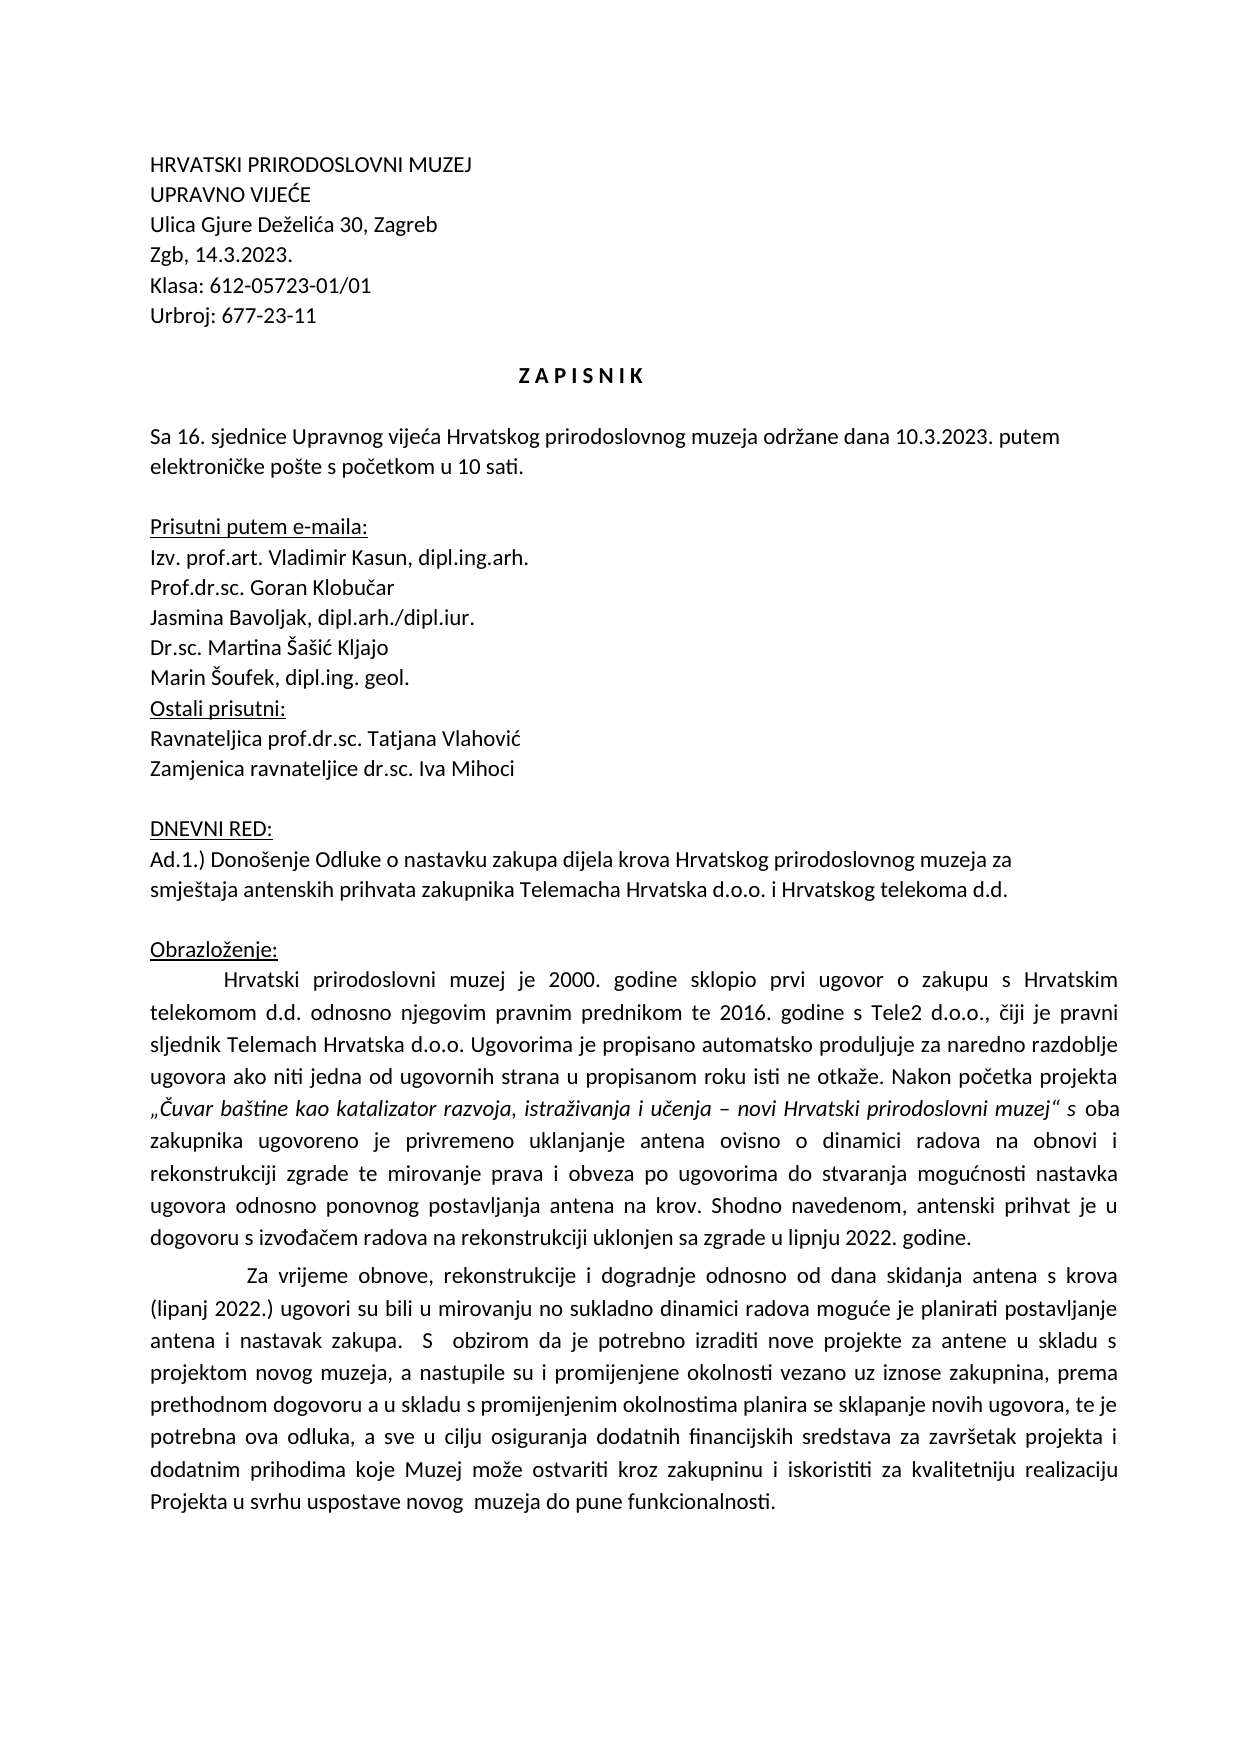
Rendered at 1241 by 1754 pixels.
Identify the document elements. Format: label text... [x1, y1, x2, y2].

text Dr.sc. Martina Šašić Kljajo [150, 633, 1090, 661]
text DNEVNI RED: Ad.1.) Donošenje Odluke o nastavku zakupa dijela krova Hrvatskog prirodoslovnog muzeja za smještaja antenskih prihvata zakupnika Telemacha Hrvatska d.o.o. i Hrvatskog telekoma d.d. [150, 814, 1090, 903]
text Ravnateljica prof.dr.sc. Tatjana Vlahović [150, 724, 1090, 752]
text Prisutni putem e-maila: [150, 512, 1090, 541]
text UPRAVNO VIJEĆE [150, 180, 1090, 208]
text Jasmina Bavoljak, dipl.arh./dipl.iur. [150, 603, 1090, 631]
text Za vrijeme obnove, rekonstrukcije i dogradnje odnosno od dana skidanja antena s krova (lipanj 2022.) ugovori su bili u mirovanju no sukladno dinamici radova moguće je planirati postavljanje antena i nastavak zakupa. S obzirom da je potrebno izraditi nove projekte za antene u skladu s projektom novog muzeja, a nastupile su i promijenjene okolnosti vezano uz iznose zakupnina, prema prethodnom dogovoru a u skladu s promijenjenim okolnostima planira se sklapanje novih ugovora, te je potrebna ova odluka, a sve u cilju osiguranja dodatnih financijskih sredstava za završetak projekta i dodatnim prihodima koje Muzej može ostvariti kroz zakupninu i iskoristiti za kvalitetniju realizaciju Projekta u svrhu uspostave novog muzeja do pune funkcionalnosti. [150, 1262, 1120, 1515]
text Izv. prof.art. Vladimir Kasun, dipl.ing.arh. [150, 543, 1090, 571]
text Zgb, 14.3.2023. [150, 241, 1090, 269]
text Marin Šoufek, dipl.ing. geol. [150, 663, 1090, 692]
text Zamjenica ravnateljice dr.sc. Iva Mihoci [150, 754, 1090, 782]
text Sa 16. sjednice Upravnog vijeća Hrvatskog prirodoslovnog muzeja održane dana 10.3.2023. putem elektroničke pošte s početkom u 10 sati. [150, 422, 1090, 480]
text Ostali prisutni: [150, 694, 1090, 722]
text Klasa: 612-05723-01/01 [150, 271, 1090, 299]
text Ulica Gjure Deželića 30, Zagreb [150, 210, 1090, 238]
text Prof.dr.sc. Goran Klobučar [150, 573, 1090, 601]
text Z A P I S N I K [150, 361, 1090, 389]
text HRVATSKI PRIRODOSLOVNI MUZEJ [150, 150, 1090, 178]
text Urbroj: 677-23-11 [150, 301, 1090, 329]
text Obrazloženje: [150, 935, 1090, 963]
text Hrvatski prirodoslovni muzej je 2000. godine sklopio prvi ugovor o zakupu s Hrvatskim telekomom d.d. odnosno njegovim pravnim prednikom te 2016. godine s Tele2 d.o.o., čiji je pravni sljednik Telemach Hrvatska d.o.o. Ugovorima je propisano automatsko produljuje za naredno razdoblje ugovora ako niti jedna od ugovornih strana u propisanom roku isti ne otkaže. Nakon početka projekta „Čuvar baštine kao katalizator razvoja, istraživanja i učenja – novi Hrvatski prirodoslovni muzej“ s oba zakupnika ugovoreno je privremeno uklanjanje antena ovisno o dinamici radova na obnovi i rekonstrukciji zgrade te mirovanje prava i obveza po ugovorima do stvaranja mogućnosti nastavka ugovora odnosno ponovnog postavljanja antena na krov. Shodno navedenom, antenski prihvat je u dogovoru s izvođačem radova na rekonstrukciji uklonjen sa zgrade u lipnju 2022. godine. [150, 966, 1120, 1251]
